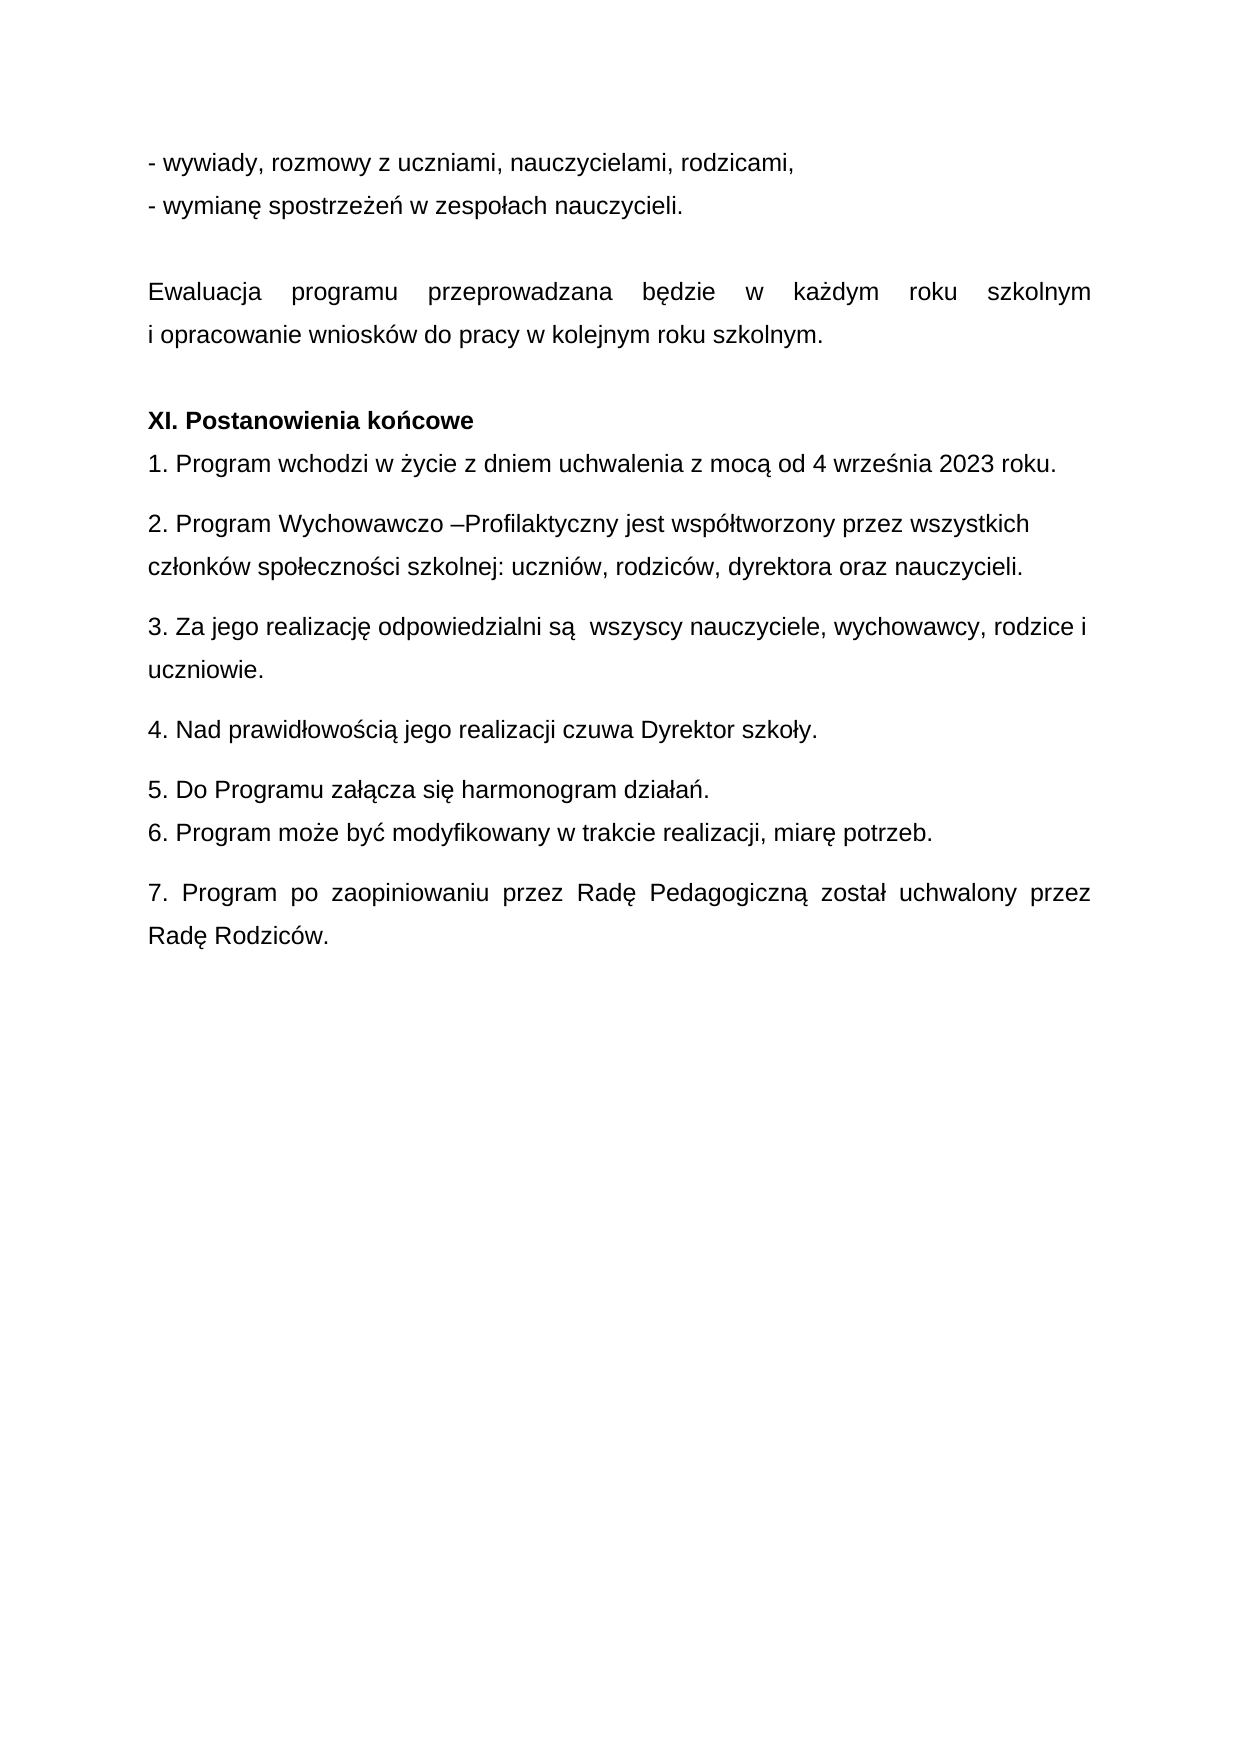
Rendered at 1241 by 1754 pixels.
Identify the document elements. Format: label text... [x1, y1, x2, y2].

text - wymianę spostrzeżeń w zespołach nauczycieli. [148, 191, 1093, 219]
text - wywiady, rozmowy z uczniami, nauczycielami, rodzicami, [148, 148, 1093, 176]
text 1. Program wchodzi w życie z dniem uchwalenia z mocą od 4 września 2023 roku. [148, 449, 1093, 478]
text 4. Nad prawidłowością jego realizacji czuwa Dyrektor szkoły. [148, 715, 1093, 744]
text XI. Postanowienia końcowe [148, 406, 1093, 435]
text 5. Do Programu załącza się harmonogram działań. [148, 775, 1093, 804]
text 3. Za jego realizację odpowiedzialni są wszyscy nauczyciele, wychowawcy, rodzice i uczniowie. [148, 612, 1093, 684]
text 2. Program Wychowawczo –Profilaktyczny jest współtworzony przez wszystkich członków społeczności szkolnej: uczniów, rodziców, dyrektora oraz nauczycieli. [148, 509, 1093, 581]
text 7. Program po zaopiniowaniu przez Radę Pedagogiczną został uchwalony przez Radę Rodziców. [148, 878, 1093, 950]
text Ewaluacja programu przeprowadzana będzie w każdym roku szkolnym i opracowanie wniosków do pracy w kolejnym roku szkolnym. [148, 277, 1093, 349]
text 6. Program może być modyfikowany w trakcie realizacji, miarę potrzeb. [148, 818, 1093, 847]
